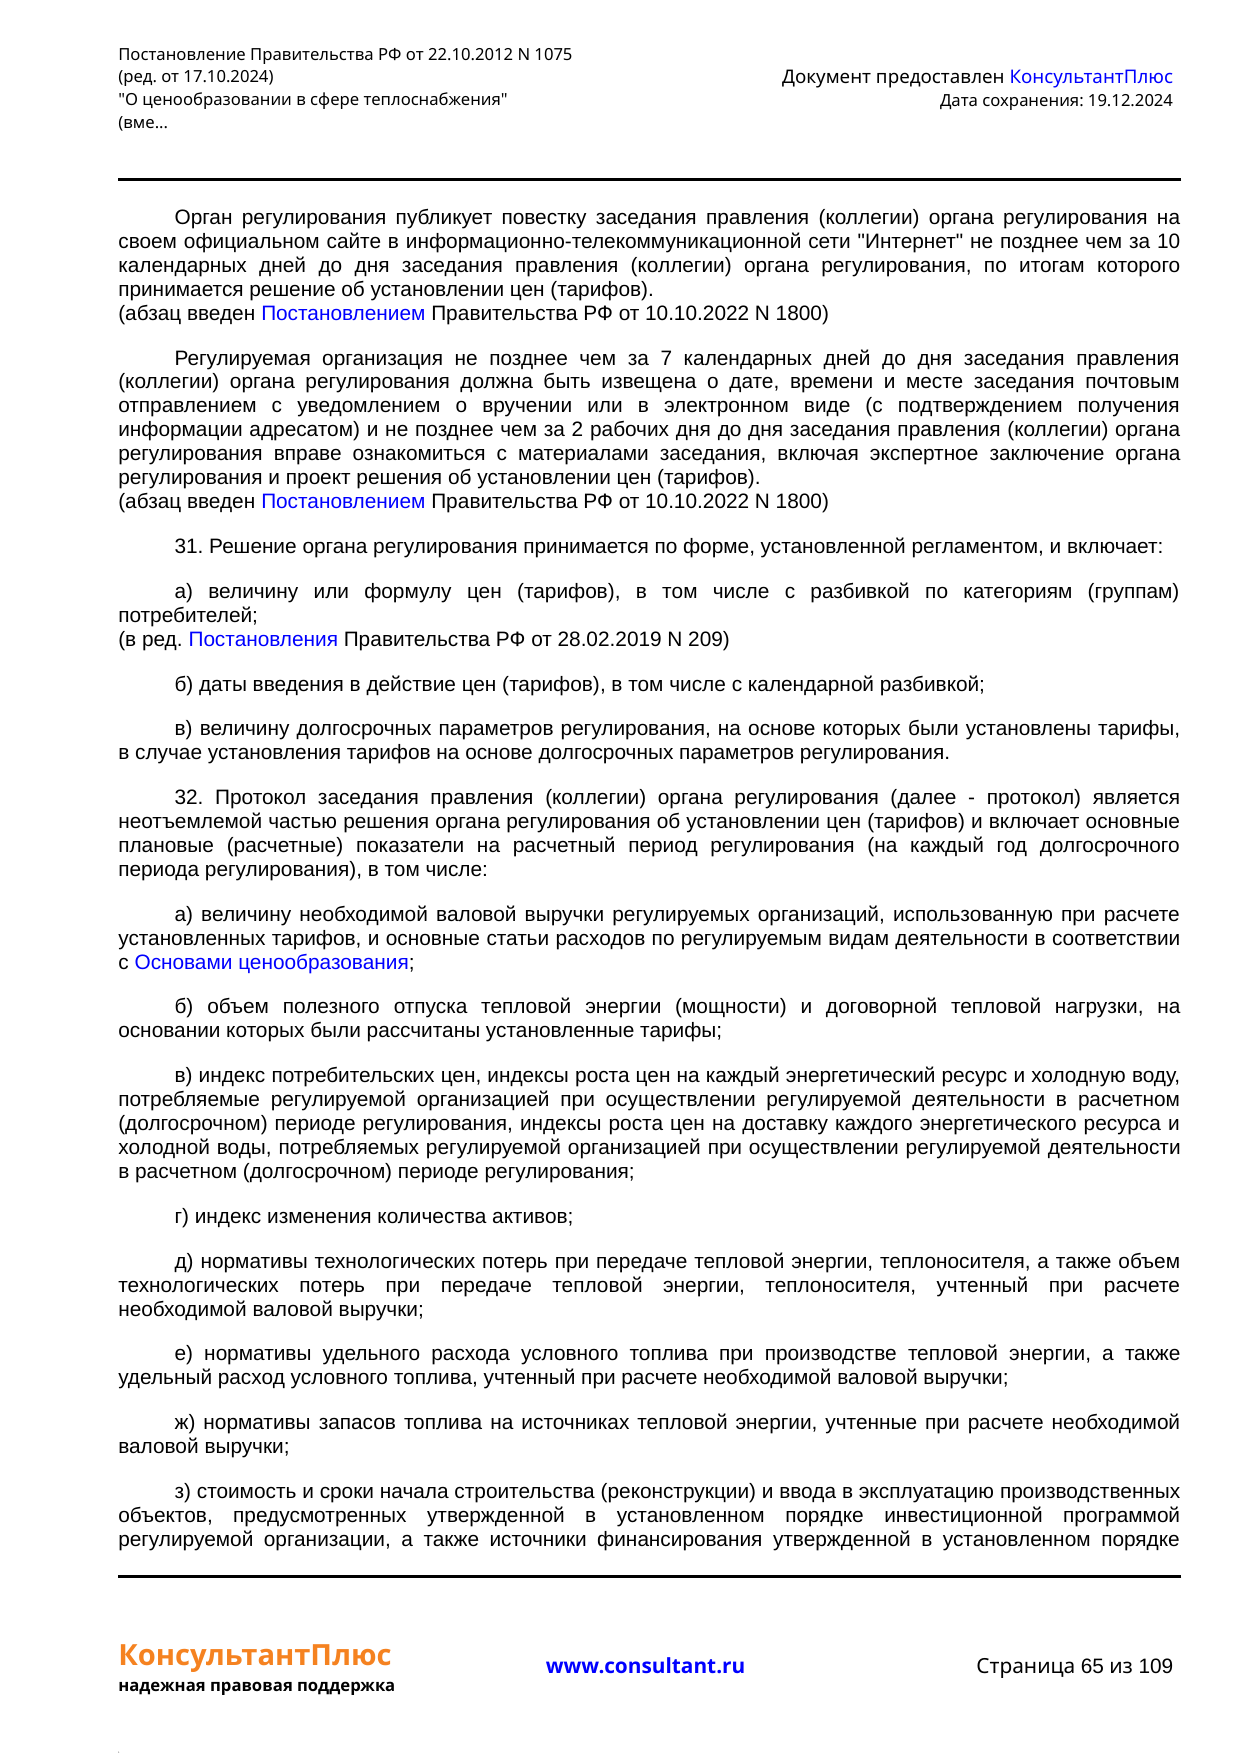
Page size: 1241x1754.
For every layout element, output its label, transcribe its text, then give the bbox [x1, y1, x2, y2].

text 32. Протокол заседания правления (коллегии) органа регулирования (далее - протокол) является неотъемлемой частью решения органа регулирования об установлении цен (тарифов) и включает основные плановые (расчетные) показатели на расчетный период регулирования (на каждый год долгосрочного периода регулирования), в том числе: [118, 785, 1181, 881]
text а) величину необходимой валовой выручки регулируемых организаций, использованную при расчете установленных тарифов, и основные статьи расходов по регулируемым видам деятельности в соответствии с Основами ценообразования; [118, 902, 1181, 973]
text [118, 1479, 1181, 1551]
text е) нормативы удельного расхода условного топлива при производстве тепловой энергии, а также удельный расход условного топлива, учтенный при расчете необходимой валовой выручки; [118, 1341, 1181, 1389]
text а) величину или формулу цен (тарифов), в том числе с разбивкой по категориям (группам) потребителей; [118, 579, 1181, 627]
text 31. Решение органа регулирования принимается по форме, установленной регламентом, и включает: [118, 534, 1181, 558]
text (абзац введен Постановлением Правительства РФ от 10.10.2022 N 1800) [118, 489, 1181, 513]
text Орган регулирования публикует повестку заседания правления (коллегии) органа регулирования на своем официальном сайте в информационно-телекоммуникационной сети "Интернет" не позднее чем за 10 календарных дней до дня заседания правления (коллегии) органа регулирования, по итогам которого принимается решение об установлении цен (тарифов). [118, 205, 1181, 301]
text в) индекс потребительских цен, индексы роста цен на каждый энергетический ресурс и холодную воду, потребляемые регулируемой организацией при осуществлении регулируемой деятельности в расчетном (долгосрочном) периоде регулирования, индексы роста цен на доставку каждого энергетического ресурса и холодной воды, потребляемых регулируемой организацией при осуществлении регулируемой деятельности в расчетном (долгосрочном) периоде регулирования; [118, 1063, 1181, 1183]
text б) даты введения в действие цен (тарифов), в том числе с календарной разбивкой; [118, 671, 1181, 695]
text в) величину долгосрочных параметров регулирования, на основе которых были установлены тарифы, в случае установления тарифов на основе долгосрочных параметров регулирования. [118, 716, 1181, 764]
text ж) нормативы запасов топлива на источниках тепловой энергии, учтенные при расчете необходимой валовой выручки; [118, 1410, 1181, 1458]
text (в ред. Постановления Правительства РФ от 28.02.2019 N 209) [118, 627, 1181, 651]
text г) индекс изменения количества активов; [118, 1204, 1181, 1228]
text Регулируемая организация не позднее чем за 7 календарных дней до дня заседания правления (коллегии) органа регулирования должна быть извещена о дате, времени и месте заседания почтовым отправлением с уведомлением о вручении или в электронном виде (с подтверждением получения информации адресатом) и не позднее чем за 2 рабочих дня до дня заседания правления (коллегии) органа регулирования вправе ознакомиться с материалами заседания, включая экспертное заключение органа регулирования и проект решения об установлении цен (тарифов). [118, 345, 1181, 489]
text (абзац введен Постановлением Правительства РФ от 10.10.2022 N 1800) [118, 301, 1181, 324]
text д) нормативы технологических потерь при передаче тепловой энергии, теплоносителя, а также объем технологических потерь при передаче тепловой энергии, теплоносителя, учтенный при расчете необходимой валовой выручки; [118, 1248, 1181, 1320]
text б) объем полезного отпуска тепловой энергии (мощности) и договорной тепловой нагрузки, на основании которых были рассчитаны установленные тарифы; [118, 994, 1181, 1042]
